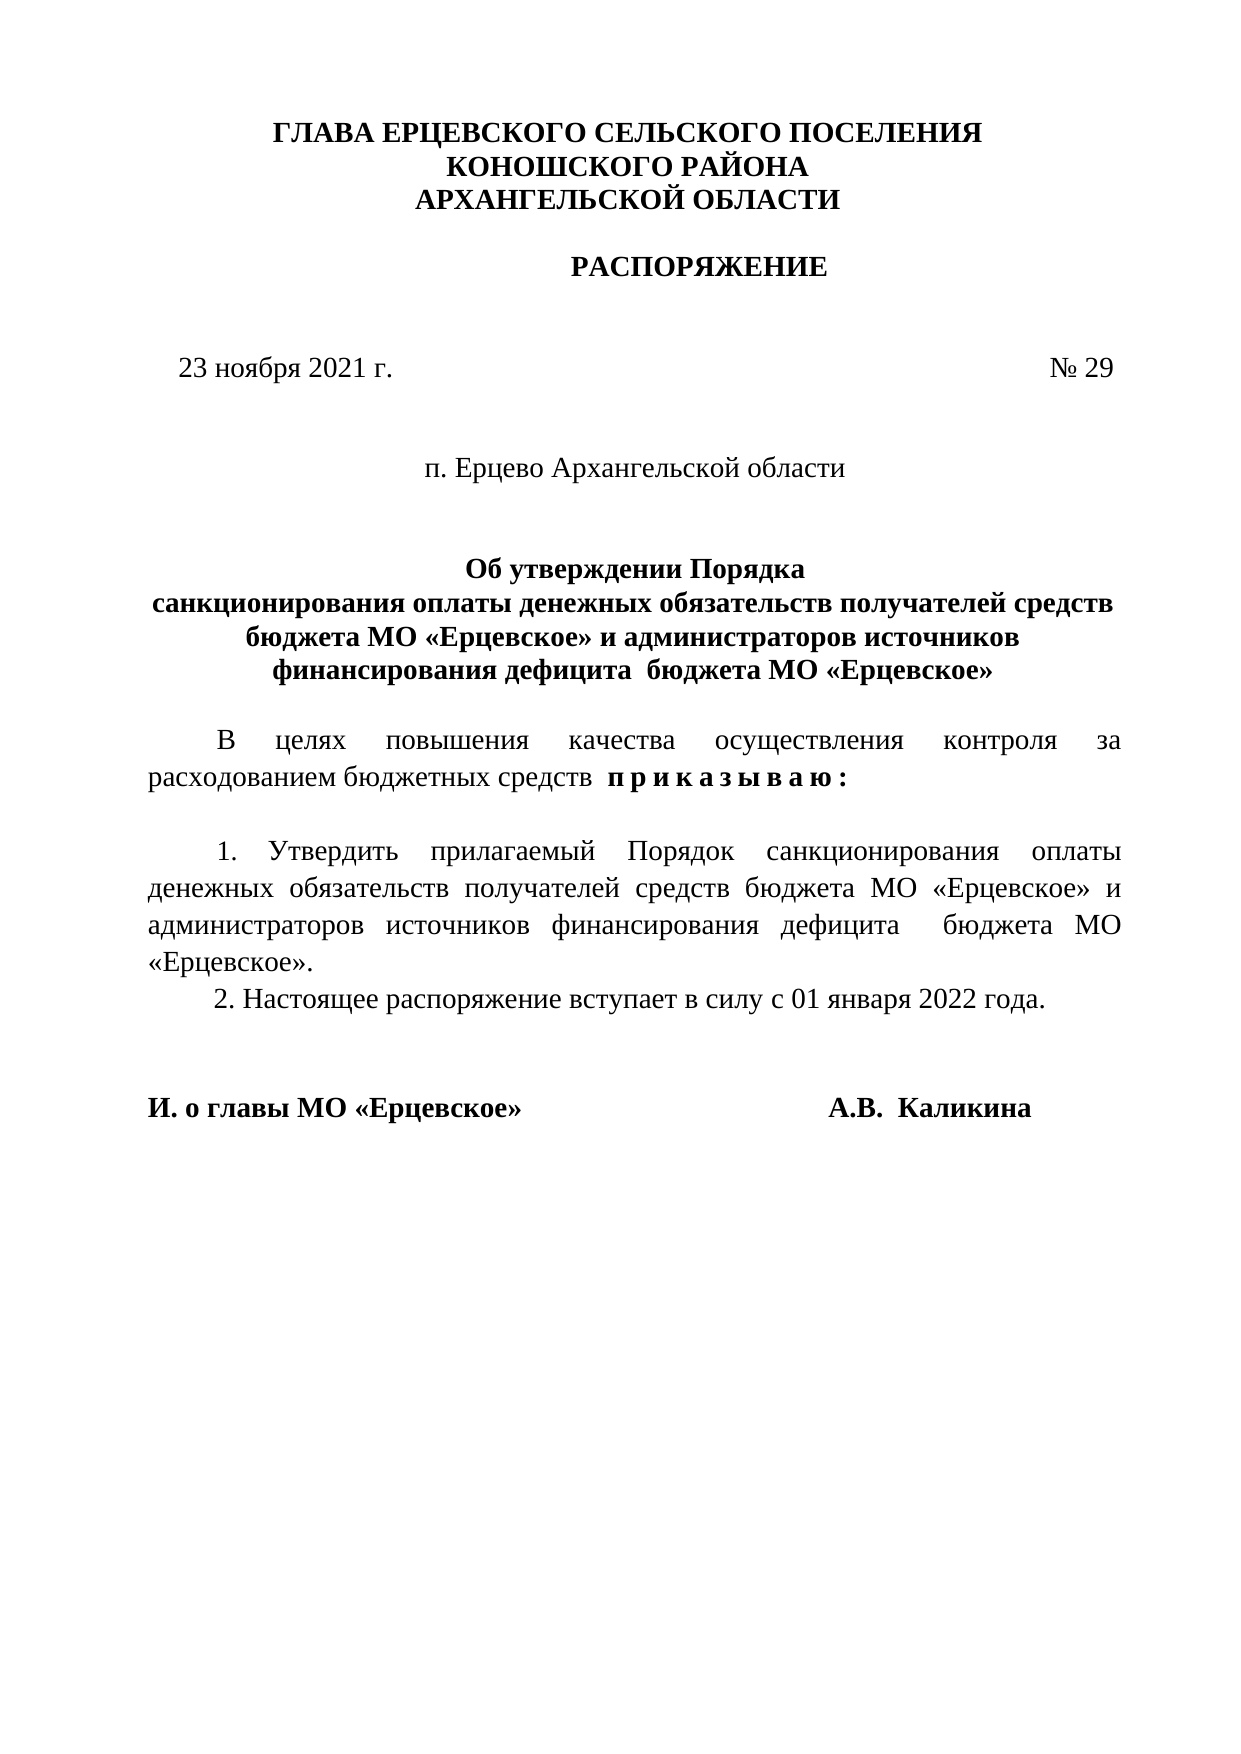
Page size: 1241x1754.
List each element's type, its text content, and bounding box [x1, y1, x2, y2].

text КОНОШСКОГО РАЙОНА [148, 149, 1107, 182]
text санкционирования оплаты денежных обязательств получателей средств бюджета МО «Ерцевское» и администраторов источников финансирования дефицита бюджета МО «Ерцевское» [148, 585, 1118, 686]
text 2. Настоящее распоряжение вступает в силу с 01 января 2022 года. [148, 979, 1122, 1016]
title И. о главы МО «Ерцевское» А.В. Каликина [148, 1090, 1122, 1124]
text В целях повышения качества осуществления контроля за расходованием бюджетных средств приказываю: [148, 719, 1122, 794]
list Утвердить прилагаемый Порядок санкционирования оплаты денежных обязательств получателей средств бюджета МО «Ерцевское» и администраторов источников финансирования дефицита бюджета МО «Ерцевское». [148, 831, 1122, 979]
text ГЛАВА ЕРЦЕВСКОГО СЕЛЬСКОГО ПОСЕЛЕНИЯ [148, 115, 1107, 149]
text АРХАНГЕЛЬСКОЙ ОБЛАСТИ [148, 182, 1107, 216]
text Об утверждении Порядка [148, 551, 1122, 585]
text РАСПОРЯЖЕНИЕ [148, 249, 1122, 283]
text п. Ерцево Архангельской области [148, 451, 1122, 484]
text 23 ноября 2021 г. № 29 [148, 350, 1122, 383]
